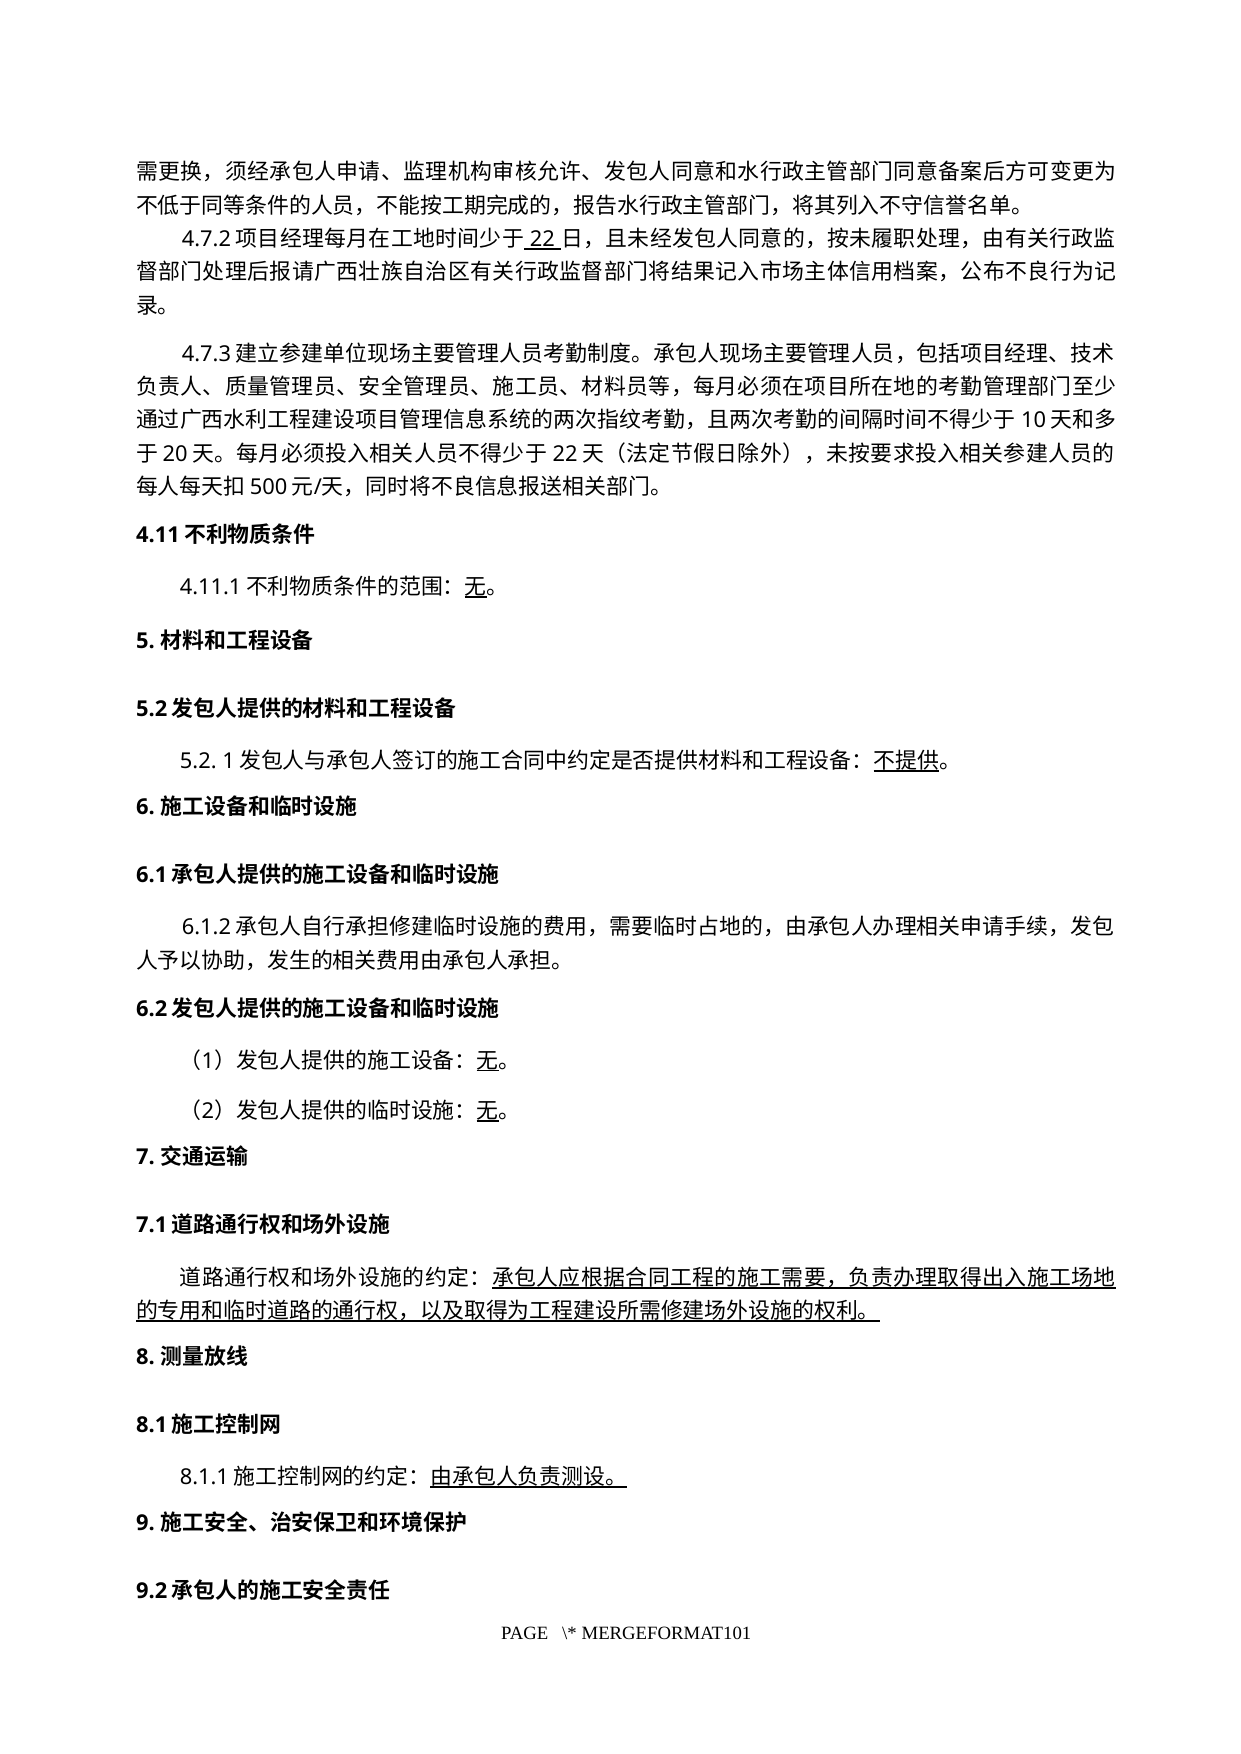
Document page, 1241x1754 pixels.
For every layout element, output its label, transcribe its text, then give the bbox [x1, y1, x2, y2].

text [136, 153, 1116, 220]
text 6.1承包人提供的施工设备和临时设施 [136, 856, 1116, 890]
text 4.7.3建立参建单位现场主要管理人员考勤制度。承包人现场主要管理人员，包括项目经理、技术负责人、质量管理员、安全管理员、施工员、材料员等，每月必须在项目所在地的考勤管理部门至少通过广西水利工程建设项目管理信息系统的两次指纹考勤，且两次考勤的间隔时间不得少于10天和多于20天。每月必须投入相关人员不得少于22天（法定节假日除外），未按要求投入相关参建人员的每人每天扣500元/天，同时将不良信息报送相关部门。 [136, 335, 1116, 501]
text 8. 测量放线 [136, 1338, 1116, 1371]
text 4.11.1不利物质条件的范围：无。 [136, 568, 1116, 601]
text 4.7.2项目经理每月在工地时间少于 22 日，且未经发包人同意的，按未履职处理，由有关行政监督部门处理后报请广西壮族自治区有关行政监督部门将结果记入市场主体信用档案，公布不良行为记录。 [136, 220, 1116, 320]
text 8.1施工控制网 [136, 1406, 1116, 1440]
text 7.1道路通行权和场外设施 [136, 1207, 1116, 1240]
text 7. 交通运输 [136, 1138, 1116, 1172]
text 4.11不利物质条件 [136, 516, 1116, 549]
text （1）发包人提供的施工设备：无。 [136, 1042, 1116, 1075]
text 道路通行权和场外设施的约定：承包人应根据合同工程的施工需要，负责办理取得出入施工场地的专用和临时道路的通行权，以及取得为工程建设所需修建场外设施的权利。 [136, 1259, 1116, 1326]
text 5. 材料和工程设备 [136, 622, 1116, 655]
text 5.2. 1发包人与承包人签订的施工合同中约定是否提供材料和工程设备：不提供。 [179, 742, 1116, 776]
text 6.2发包人提供的施工设备和临时设施 [136, 990, 1116, 1023]
text 6. 施工设备和临时设施 [136, 788, 1116, 821]
text 9. 施工安全、治安保卫和环境保护 [136, 1504, 1116, 1538]
text 9.2承包人的施工安全责任 [136, 1573, 1116, 1606]
text 8.1.1施工控制网的约定：由承包人负责测设。 [136, 1458, 1116, 1492]
text 5.2发包人提供的材料和工程设备 [136, 690, 1116, 723]
text 6.1.2承包人自行承担修建临时设施的费用，需要临时占地的，由承包人办理相关申请手续，发包人予以协助，发生的相关费用由承包人承担。 [136, 908, 1116, 975]
text （2）发包人提供的临时设施：无。 [136, 1093, 1116, 1126]
